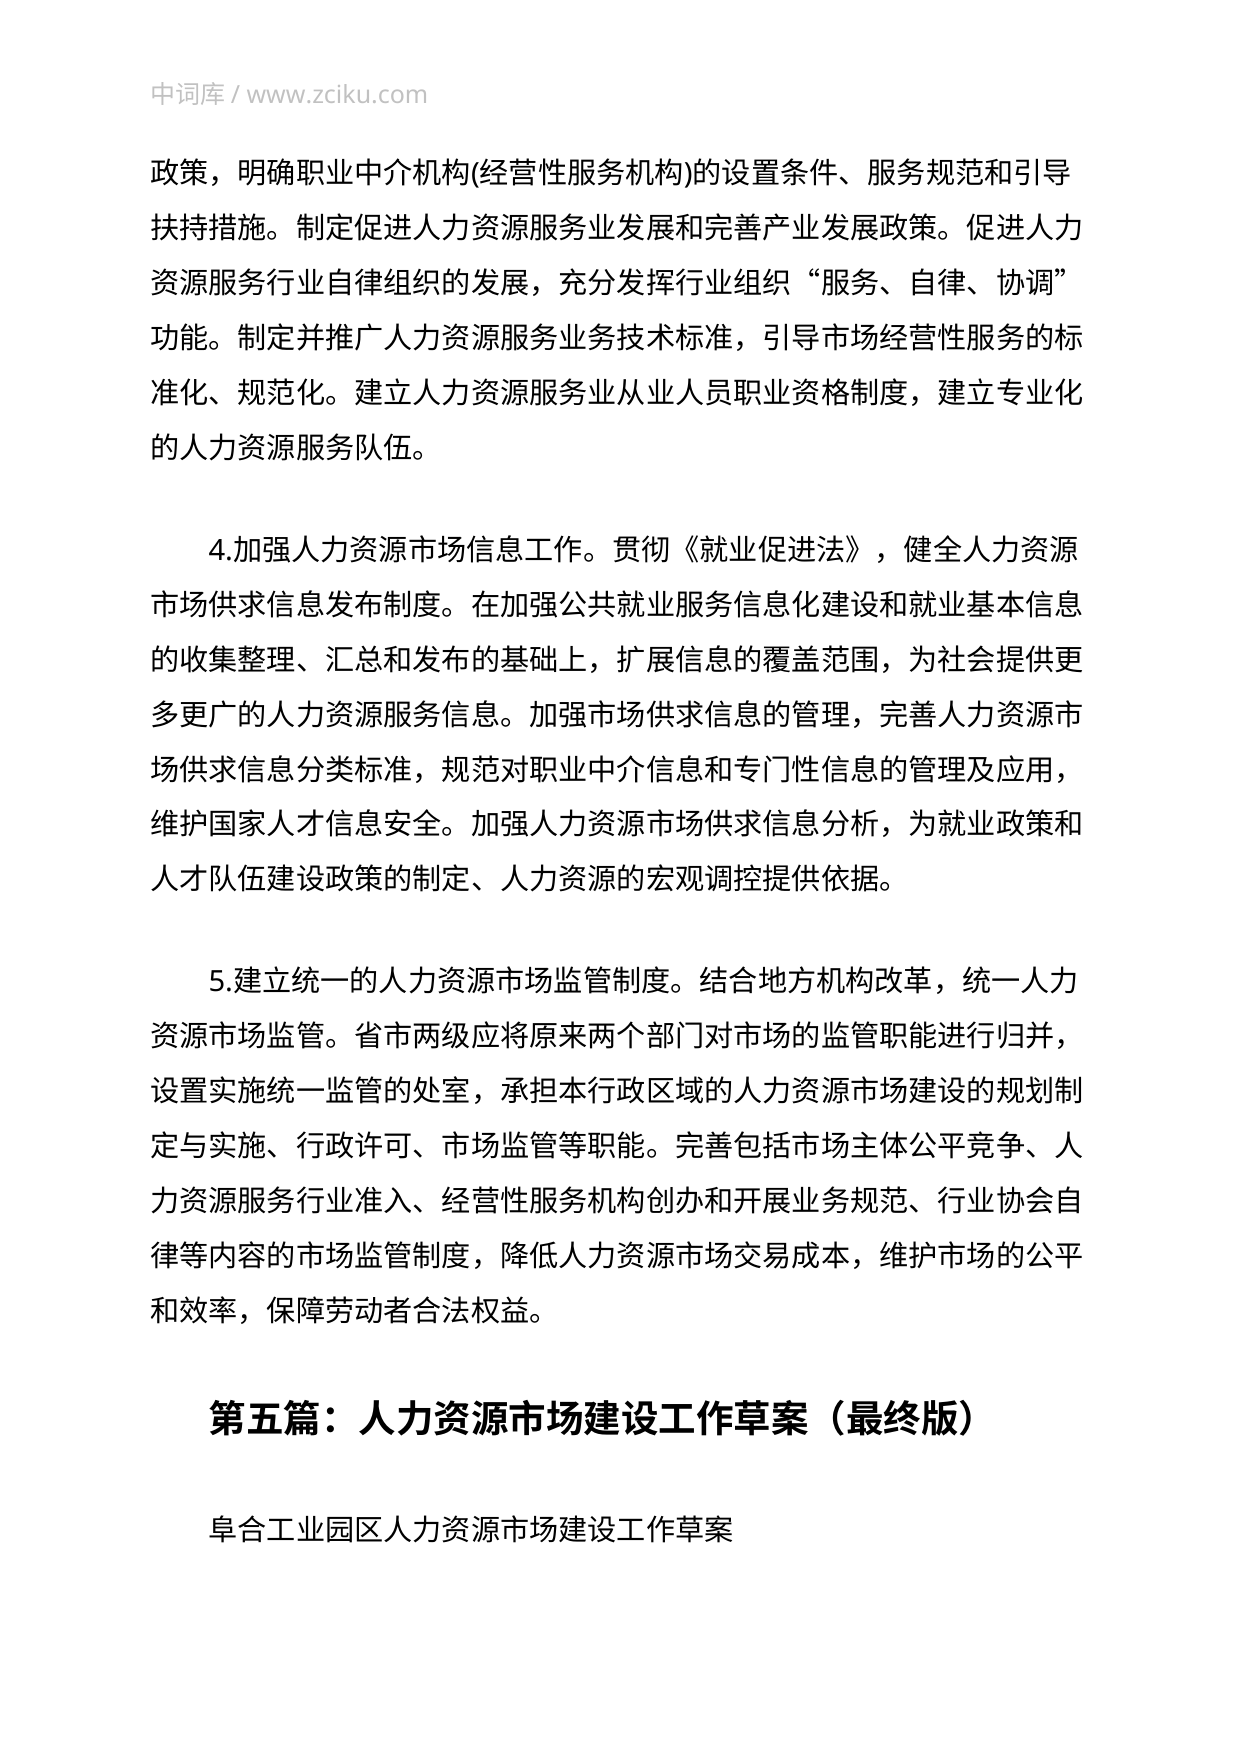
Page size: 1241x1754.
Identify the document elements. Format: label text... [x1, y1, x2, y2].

text 阜合工业园区人力资源市场建设工作草案 [150, 1506, 1090, 1548]
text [150, 150, 1090, 467]
text 5.建立统一的人力资源市场监管制度。结合地方机构改革，统一人力资源市场监管。省市两级应将原来两个部门对市场的监管职能进行归并，设置实施统一监管的处室，承担本行政区域的人力资源市场建设的规划制定与实施、行政许可、市场监管等职能。完善包括市场主体公平竞争、人力资源服务行业准入、经营性服务机构创办和开展业务规范、行业协会自律等内容的市场监管制度，降低人力资源市场交易成本，维护市场的公平和效率，保障劳动者合法权益。 [150, 958, 1090, 1329]
text 第五篇：人力资源市场建设工作草案（最终版） [150, 1389, 1090, 1443]
text 4.加强人力资源市场信息工作。贯彻《就业促进法》，健全人力资源市场供求信息发布制度。在加强公共就业服务信息化建设和就业基本信息的收集整理、汇总和发布的基础上，扩展信息的覆盖范围，为社会提供更多更广的人力资源服务信息。加强市场供求信息的管理，完善人力资源市场供求信息分类标准，规范对职业中介信息和专门性信息的管理及应用，维护国家人才信息安全。加强人力资源市场供求信息分析，为就业政策和人才队伍建设政策的制定、人力资源的宏观调控提供依据。 [150, 526, 1090, 898]
